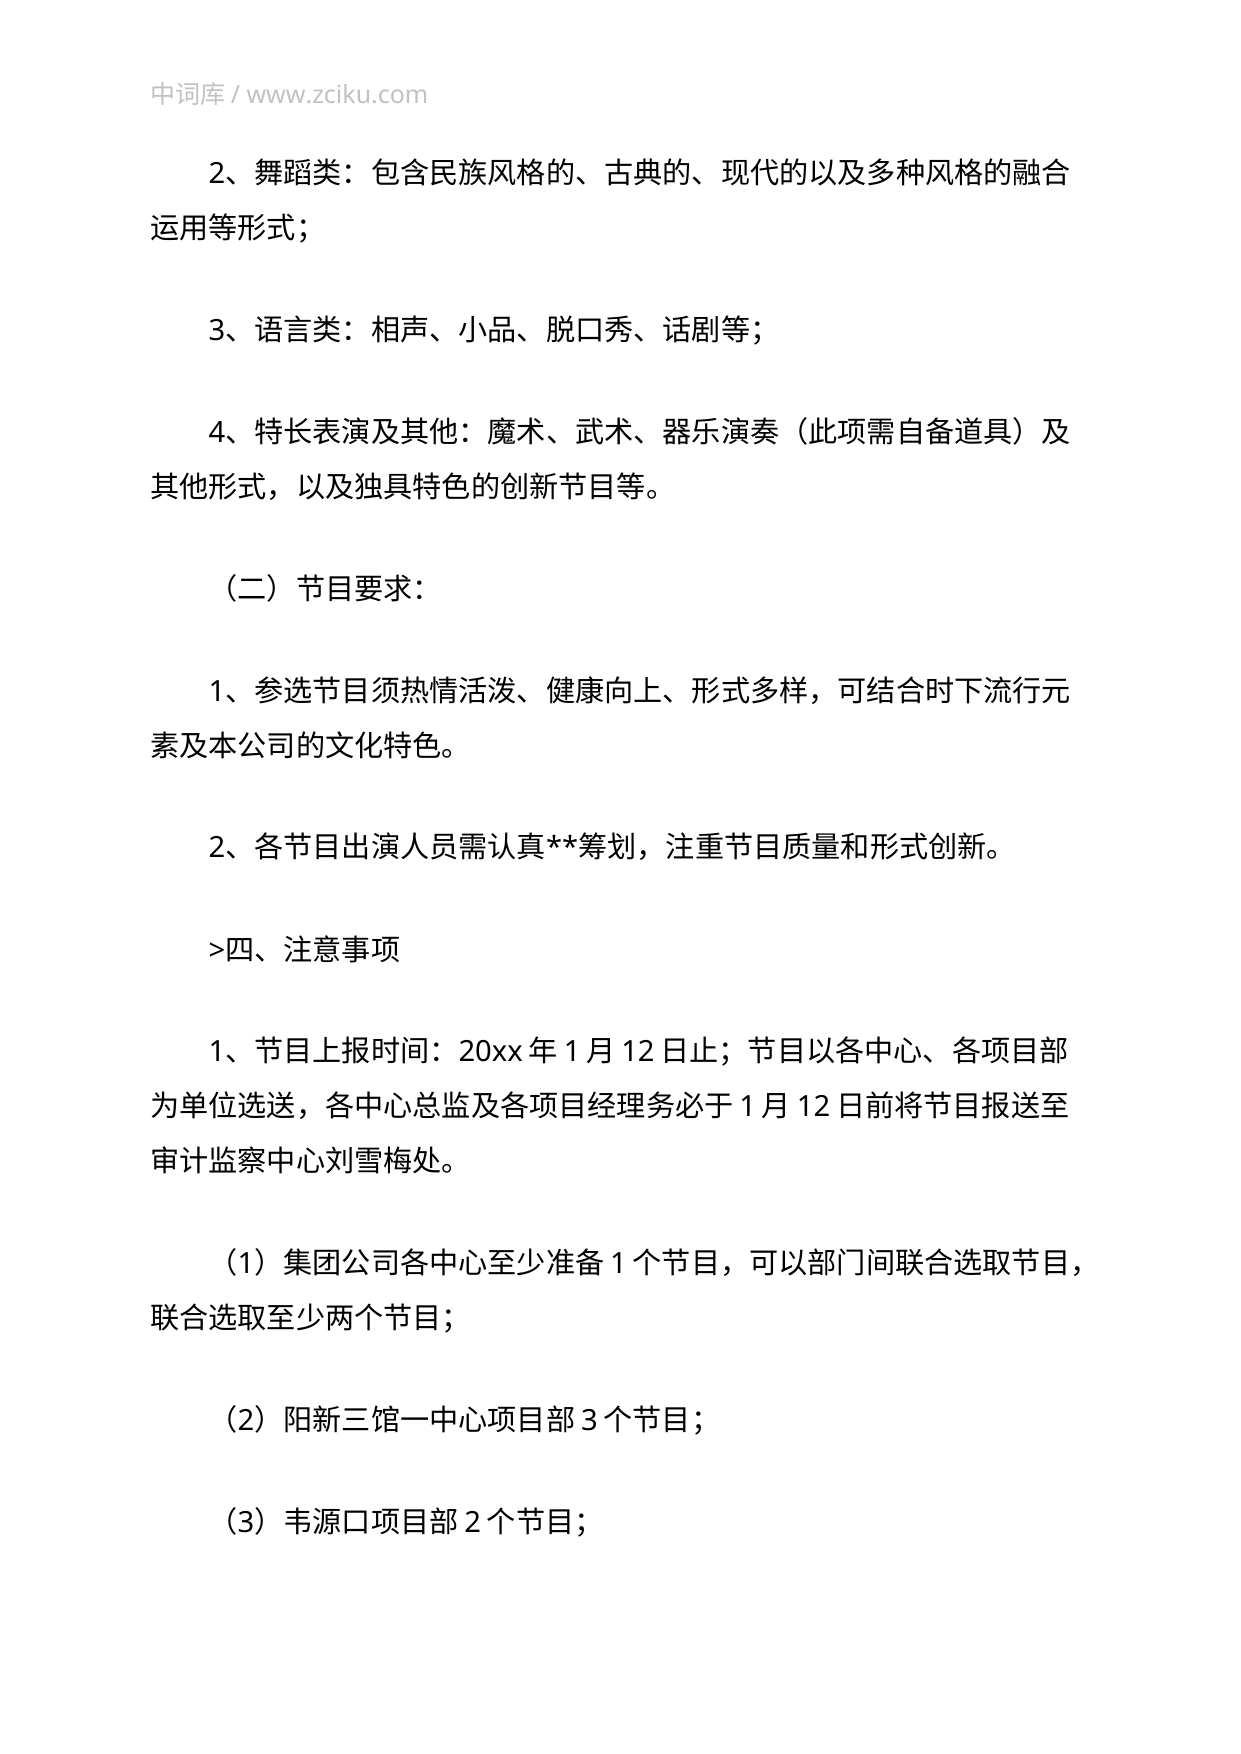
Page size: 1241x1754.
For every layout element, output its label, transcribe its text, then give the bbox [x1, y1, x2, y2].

text 1、节目上报时间：20xx年1月12日止；节目以各中心、各项目部为单位选送，各中心总监及各项目经理务必于1月12日前将节目报送至审计监察中心刘雪梅处。 [150, 1028, 1090, 1180]
text >四、注意事项 [150, 926, 1090, 968]
text （二）节目要求： [150, 566, 1090, 608]
text 4、特长表演及其他：魔术、武术、器乐演奏（此项需自备道具）及其他形式，以及独具特色的创新节目等。 [150, 409, 1090, 506]
text （2）阳新三馆一中心项目部3个节目； [150, 1397, 1090, 1439]
text 1、参选节目须热情活泼、健康向上、形式多样，可结合时下流行元素及本公司的文化特色。 [150, 667, 1090, 764]
text 2、舞蹈类：包含民族风格的、古典的、现代的以及多种风格的融合运用等形式； [150, 150, 1090, 247]
text （3）韦源口项目部2个节目； [150, 1498, 1090, 1541]
text 3、语言类：相声、小品、脱口秀、话剧等； [150, 307, 1090, 349]
text 2、各节目出演人员需认真**筹划，注重节目质量和形式创新。 [150, 824, 1090, 866]
text （1）集团公司各中心至少准备1个节目，可以部门间联合选取节目，联合选取至少两个节目； [150, 1240, 1090, 1337]
